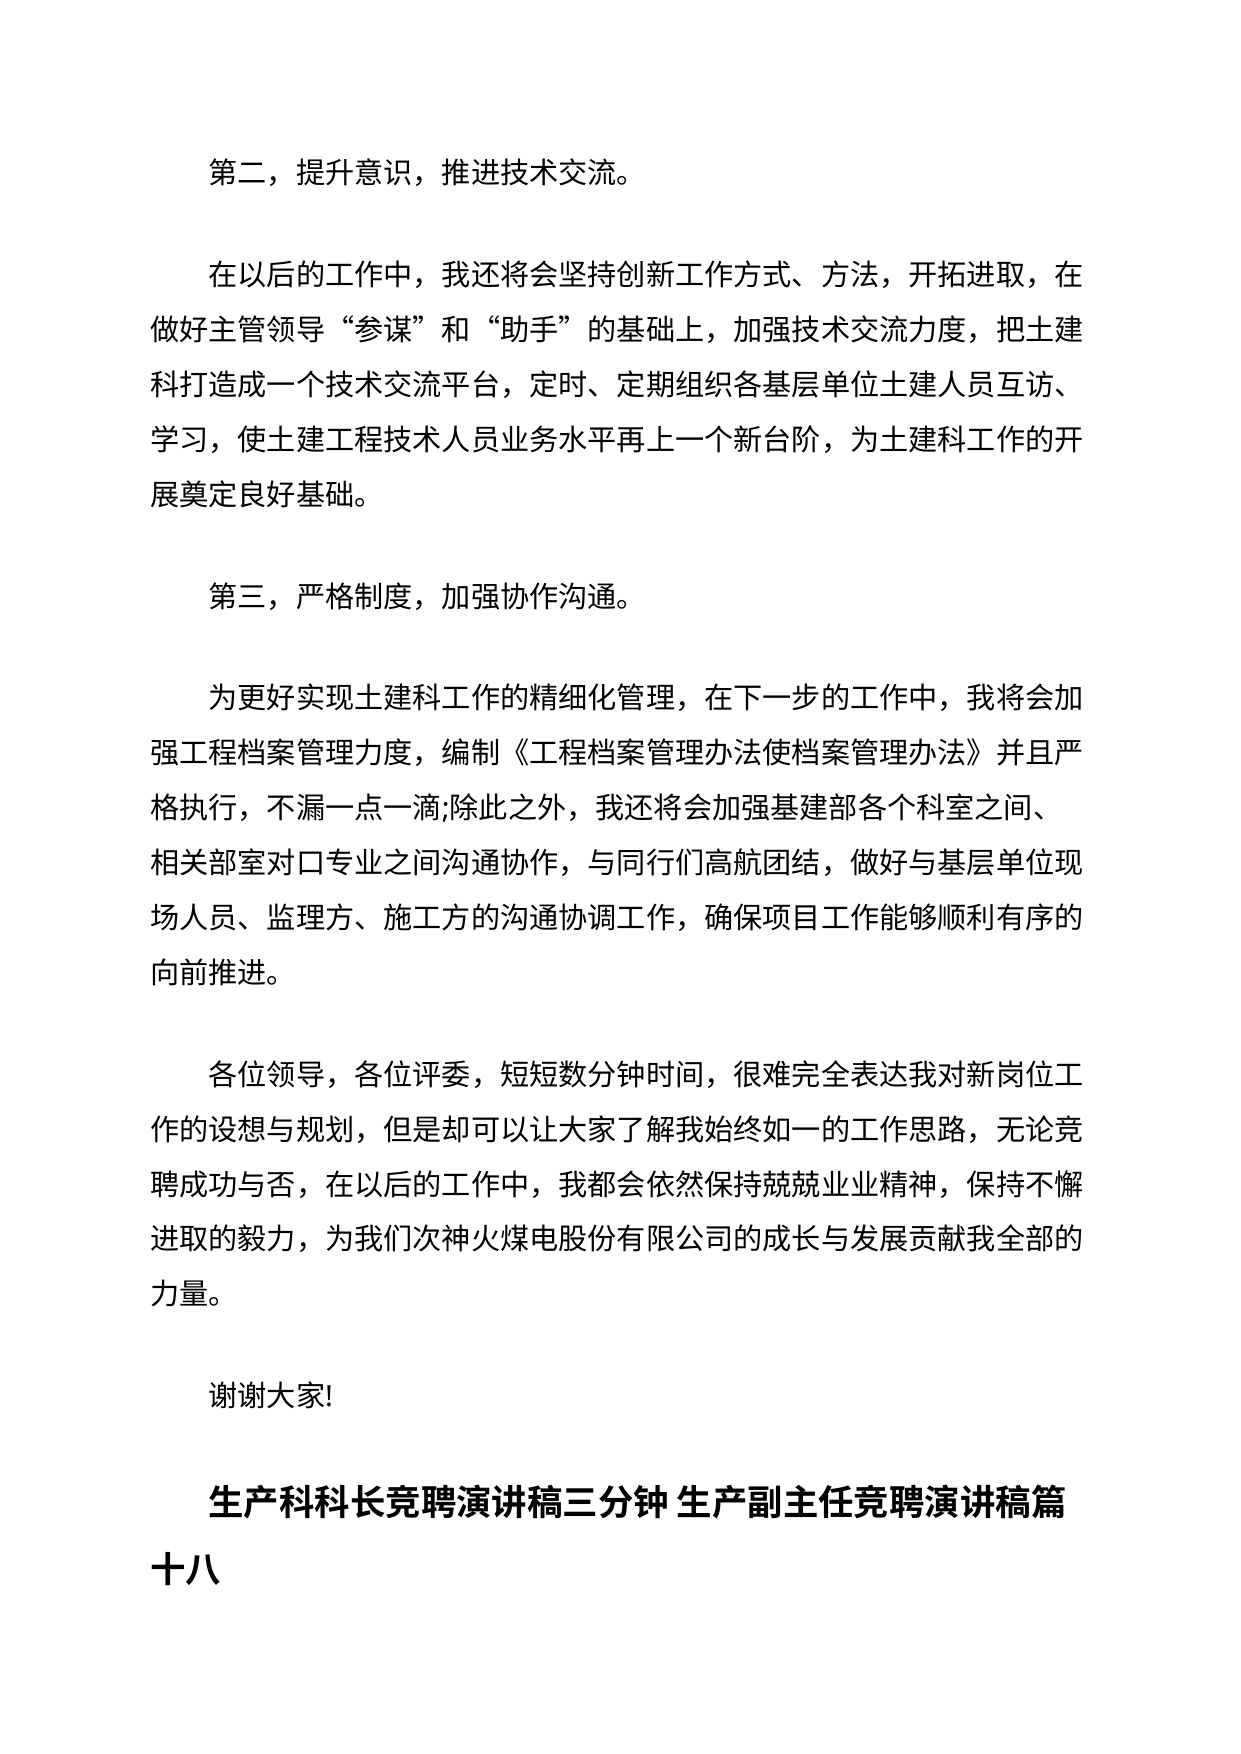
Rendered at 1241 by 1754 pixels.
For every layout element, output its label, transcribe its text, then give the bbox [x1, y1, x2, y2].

text 生产科科长竞聘演讲稿三分钟 生产副主任竞聘演讲稿篇十八 [150, 1474, 1090, 1592]
text 为更好实现土建科工作的精细化管理，在下一步的工作中，我将会加强工程档案管理力度，编制《工程档案管理办法使档案管理办法》并且严格执行，不漏一点一滴;除此之外，我还将会加强基建部各个科室之间、相关部室对口专业之间沟通协作，与同行们高航团结，做好与基层单位现场人员、监理方、施工方的沟通协调工作，确保项目工作能够顺利有序的向前推进。 [150, 675, 1090, 992]
text 谢谢大家! [150, 1373, 1090, 1415]
text 在以后的工作中，我还将会坚持创新工作方式、方法，开拓进取，在做好主管领导“参谋”和“助手”的基础上，加强技术交流力度，把土建科打造成一个技术交流平台，定时、定期组织各基层单位土建人员互访、学习，使土建工程技术人员业务水平再上一个新台阶，为土建科工作的开展奠定良好基础。 [150, 252, 1090, 514]
text 各位领导，各位评委，短短数分钟时间，很难完全表达我对新岗位工作的设想与规划，但是却可以让大家了解我始终如一的工作思路，无论竞聘成功与否，在以后的工作中，我都会依然保持兢兢业业精神，保持不懈进取的毅力，为我们次神火煤电股份有限公司的成长与发展贡献我全部的力量。 [150, 1051, 1090, 1313]
text 第二，提升意识，推进技术交流。 [150, 150, 1090, 192]
text 第三，严格制度，加强协作沟通。 [150, 573, 1090, 615]
